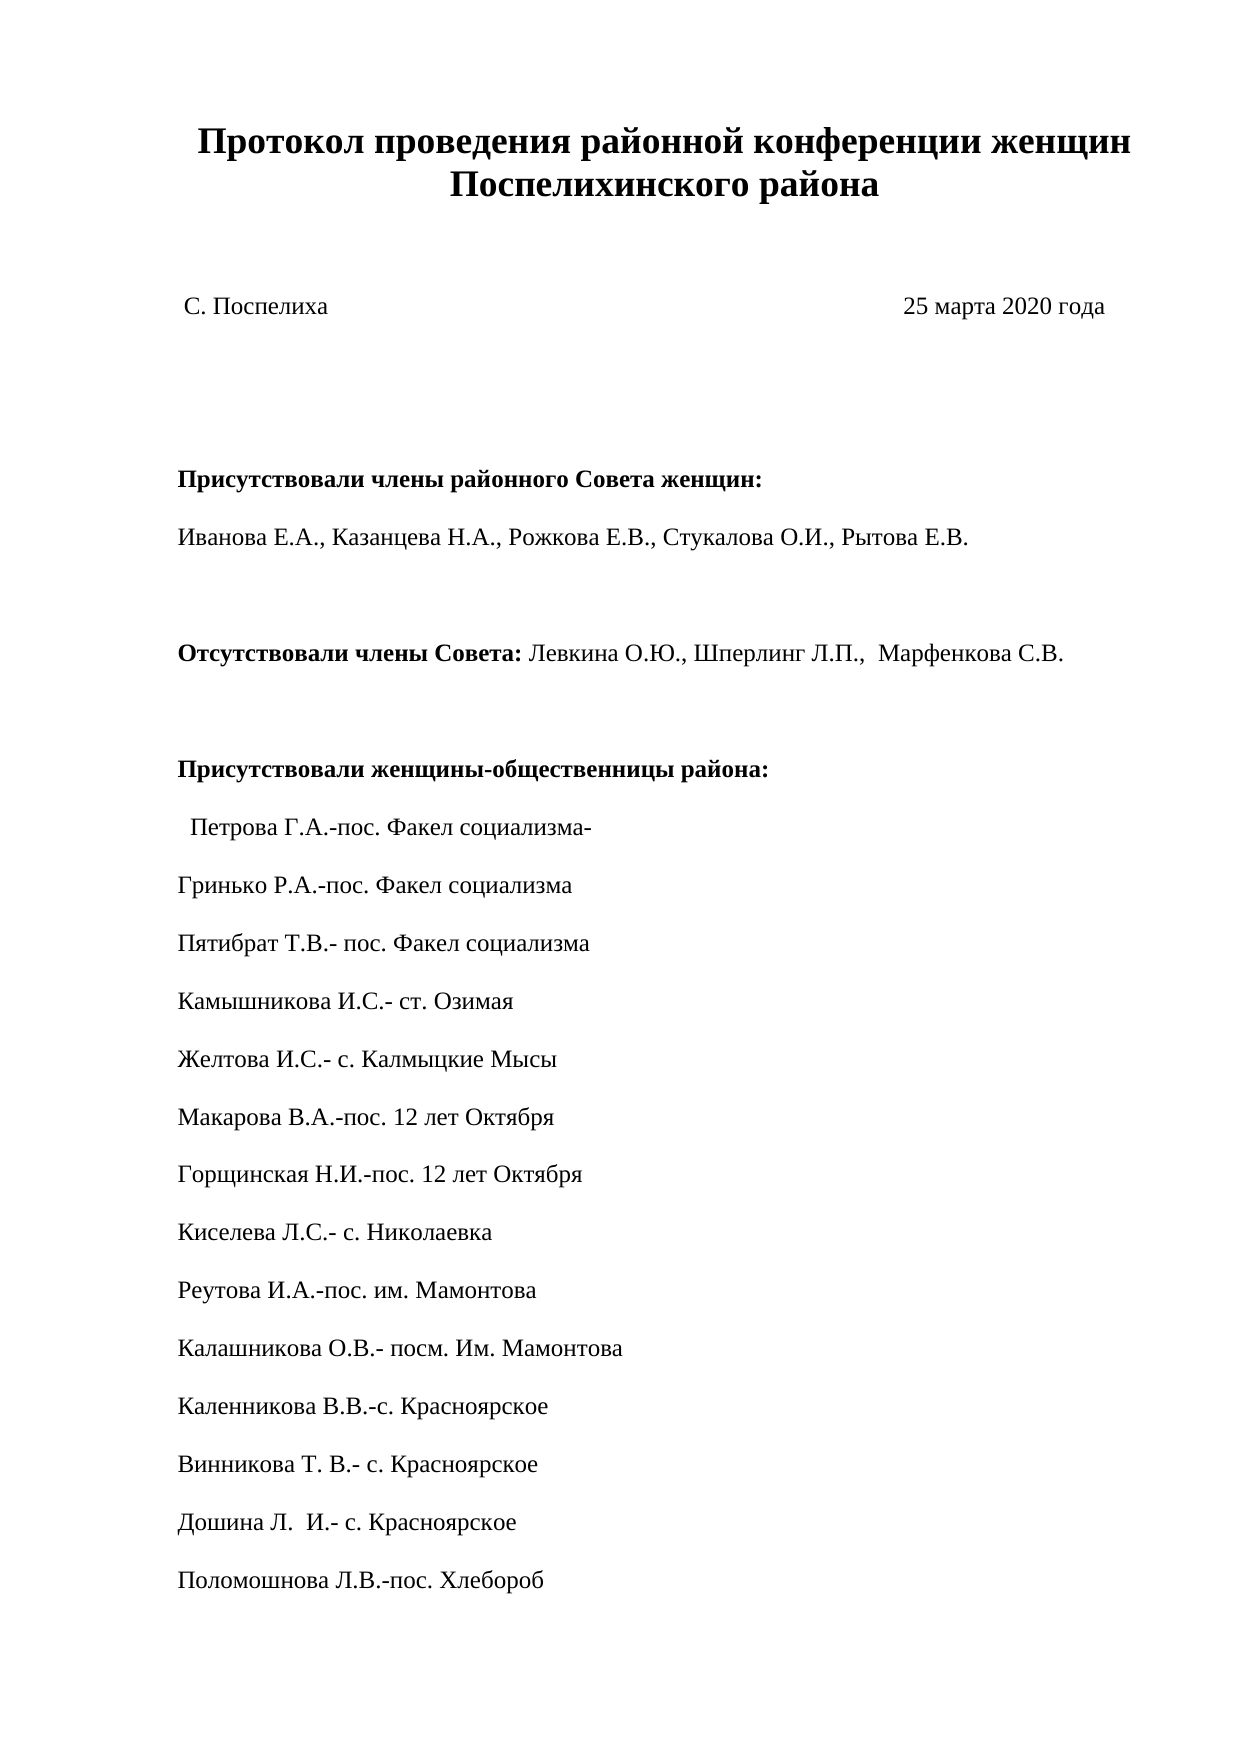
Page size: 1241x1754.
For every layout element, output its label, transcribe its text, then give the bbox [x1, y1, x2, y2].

text Пятибрат Т.В.- пос. Факел социализма [177, 928, 1152, 957]
text Иванова Е.А., Казанцева Н.А., Рожкова Е.В., Стукалова О.И., Рытова Е.В. [177, 522, 1152, 551]
text Каленникова В.В.-с. Красноярское [177, 1391, 1152, 1420]
text Присутствовали члены районного Совета женщин: [177, 464, 1152, 493]
text Присутствовали женщины-общественницы района: [177, 754, 1152, 783]
text Протокол проведения районной конференции женщин Поспелихинского района [177, 118, 1152, 204]
text Макарова В.А.-пос. 12 лет Октября [177, 1102, 1152, 1130]
text Винникова Т. В.- с. Красноярское [177, 1449, 1152, 1478]
text Поломошнова Л.В.-пос. Хлебороб [177, 1565, 1152, 1594]
text Дошина Л. И.- с. Красноярское [177, 1507, 1152, 1536]
text Калашникова О.В.- посм. Им. Мамонтова [177, 1333, 1152, 1362]
text Желтова И.С.- с. Калмыцкие Мысы [177, 1044, 1152, 1072]
text Реутова И.А.-пос. им. Мамонтова [177, 1275, 1152, 1304]
text Гринько Р.А.-пос. Факел социализма [177, 870, 1152, 899]
text Киселева Л.С.- с. Николаевка [177, 1217, 1152, 1246]
text Петрова Г.А.-пос. Факел социализма- [177, 812, 1152, 841]
text Камышникова И.С.- ст. Озимая [177, 986, 1152, 1014]
text Горщинская Н.И.-пос. 12 лет Октября [177, 1159, 1152, 1188]
text Отсутствовали члены Совета: Левкина О.Ю., Шперлинг Л.П., Марфенкова С.В. [177, 638, 1152, 667]
text С. Поспелиха 25 марта 2020 года [177, 291, 1152, 320]
